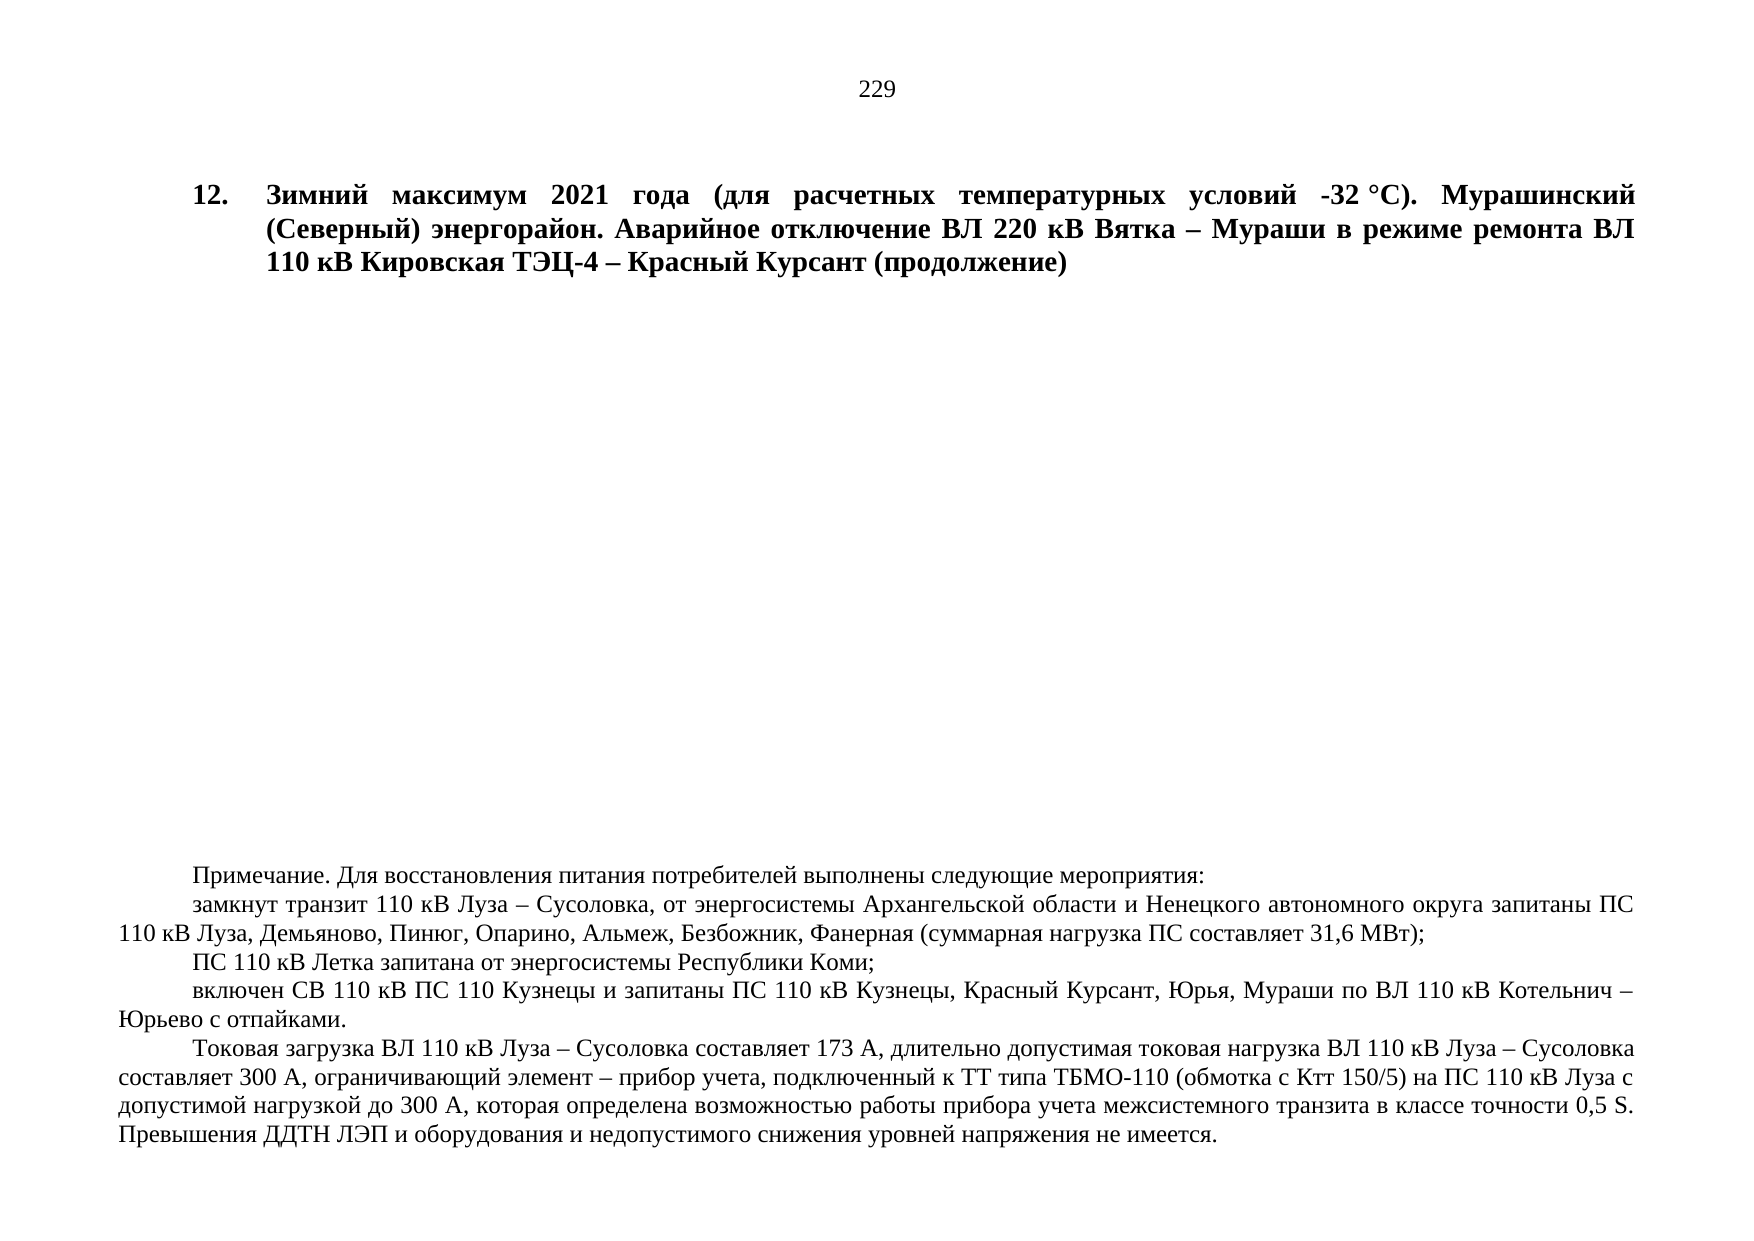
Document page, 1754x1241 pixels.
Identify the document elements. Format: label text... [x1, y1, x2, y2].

text Примечание. Для восстановления питания потребителей выполнены следующие мероприятия: [118, 861, 1636, 889]
text замкнут транзит 110 кВ Луза – Сусоловка, от энергосистемы Архангельской области и Ненецкого автономного округа запитаны ПС 110 кВ Луза, Демьяново, Пинюг, Опарино, Альмеж, Безбожник, Фанерная (суммарная нагрузка ПС составляет 31,6 МВт); [118, 889, 1636, 947]
text Зимний максимум 2021 года (для расчетных температурных условий -32 °С). Мурашинский (Северный) энергорайон. Аварийное отключение ВЛ 220 кВ Вятка – Мураши в режиме ремонта ВЛ 110 кВ Кировская ТЭЦ-4 – Красный Курсант (продолжение) [192, 177, 1636, 278]
text включен СВ 110 кВ ПС 110 Кузнецы и запитаны ПС 110 кВ Кузнецы, Красный Курсант, Юрья, Мураши по ВЛ 110 кВ Котельнич – Юрьево с отпайками. [118, 976, 1636, 1033]
text Токовая загрузка ВЛ 110 кВ Луза – Сусоловка составляет 173 А, длительно допустимая токовая нагрузка ВЛ 110 кВ Луза – Сусоловка составляет 300 А, ограничивающий элемент – прибор учета, подключенный к ТТ типа ТБМО-110 (обмотка с Ктт 150/5) на ПС 110 кВ Луза с допустимой нагрузкой до 300 А, которая определена возможностью работы прибора учета межсистемного транзита в классе точности 0,5 S. Превышения ДДТН ЛЭП и оборудования и недопустимого снижения уровней напряжения не имеется. [118, 1033, 1636, 1148]
text ПС 110 кВ Летка запитана от энергосистемы Республики Коми; [118, 947, 1636, 976]
